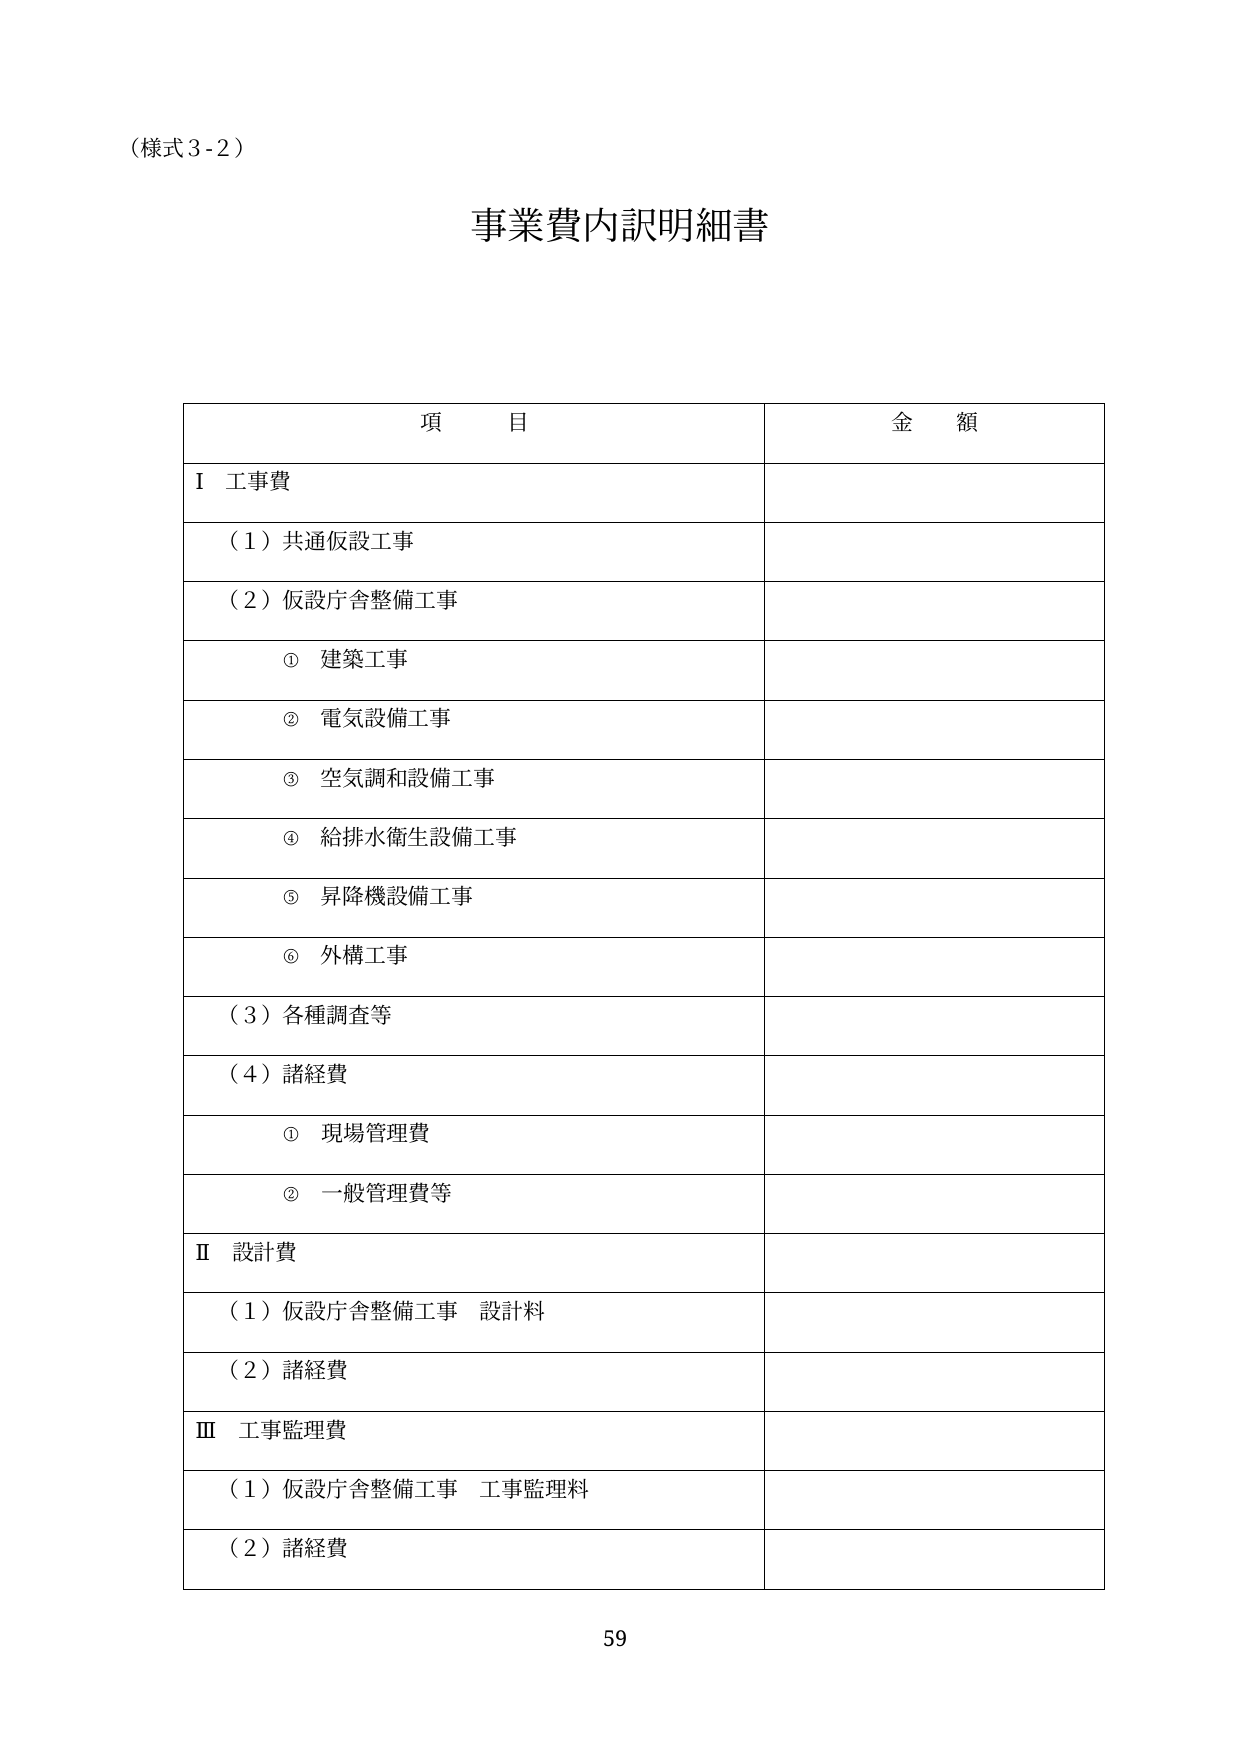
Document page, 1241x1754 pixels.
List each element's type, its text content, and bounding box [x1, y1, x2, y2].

table_cell （２）仮設庁舎整備工事 [184, 582, 764, 640]
table_cell [765, 1293, 1104, 1352]
table_cell 外構工事 [184, 938, 764, 996]
table_cell [765, 1471, 1104, 1529]
table_cell 空気調和設備工事 [184, 760, 764, 818]
table_cell Ⅲ 工事監理費 [184, 1412, 764, 1470]
table_cell 昇降機設備工事 [184, 879, 764, 937]
table_cell [765, 819, 1104, 877]
table_cell （２）諸経費 [184, 1530, 764, 1589]
table_cell [765, 1412, 1104, 1470]
table_header 項 目 [184, 404, 764, 462]
table_cell [765, 523, 1104, 581]
table_cell [765, 1234, 1104, 1292]
table_cell [765, 582, 1104, 640]
table_cell [765, 641, 1104, 699]
table_cell （４）諸経費 [184, 1056, 764, 1114]
table_cell [765, 1175, 1104, 1233]
table_cell [765, 1530, 1104, 1589]
table_cell [765, 760, 1104, 818]
table_cell [765, 464, 1104, 522]
table_cell Ⅰ 工事費 [184, 464, 764, 522]
table_cell ② 一般管理費等 [184, 1175, 764, 1233]
text （様式３-２） [118, 130, 1122, 164]
table_cell ① 現場管理費 [184, 1116, 764, 1174]
table_cell [765, 1116, 1104, 1174]
table_cell （１）共通仮設工事 [184, 523, 764, 581]
table_cell 電気設備工事 [184, 701, 764, 759]
table_cell [765, 1353, 1104, 1411]
table_cell Ⅱ 設計費 [184, 1234, 764, 1292]
text 事業費内訳明細書 [118, 189, 1122, 257]
table_cell 建築工事 [184, 641, 764, 699]
table_cell [765, 997, 1104, 1055]
table_cell [765, 879, 1104, 937]
table_cell [765, 938, 1104, 996]
table_cell 給排水衛生設備工事 [184, 819, 764, 877]
table_header 金 額 [765, 404, 1104, 462]
table_cell （１）仮設庁舎整備工事 工事監理料 [184, 1471, 764, 1529]
table_cell （３）各種調査等 [184, 997, 764, 1055]
table_cell （２）諸経費 [184, 1353, 764, 1411]
table_cell [765, 701, 1104, 759]
table_cell （１）仮設庁舎整備工事 設計料 [184, 1293, 764, 1352]
table_cell [765, 1056, 1104, 1114]
